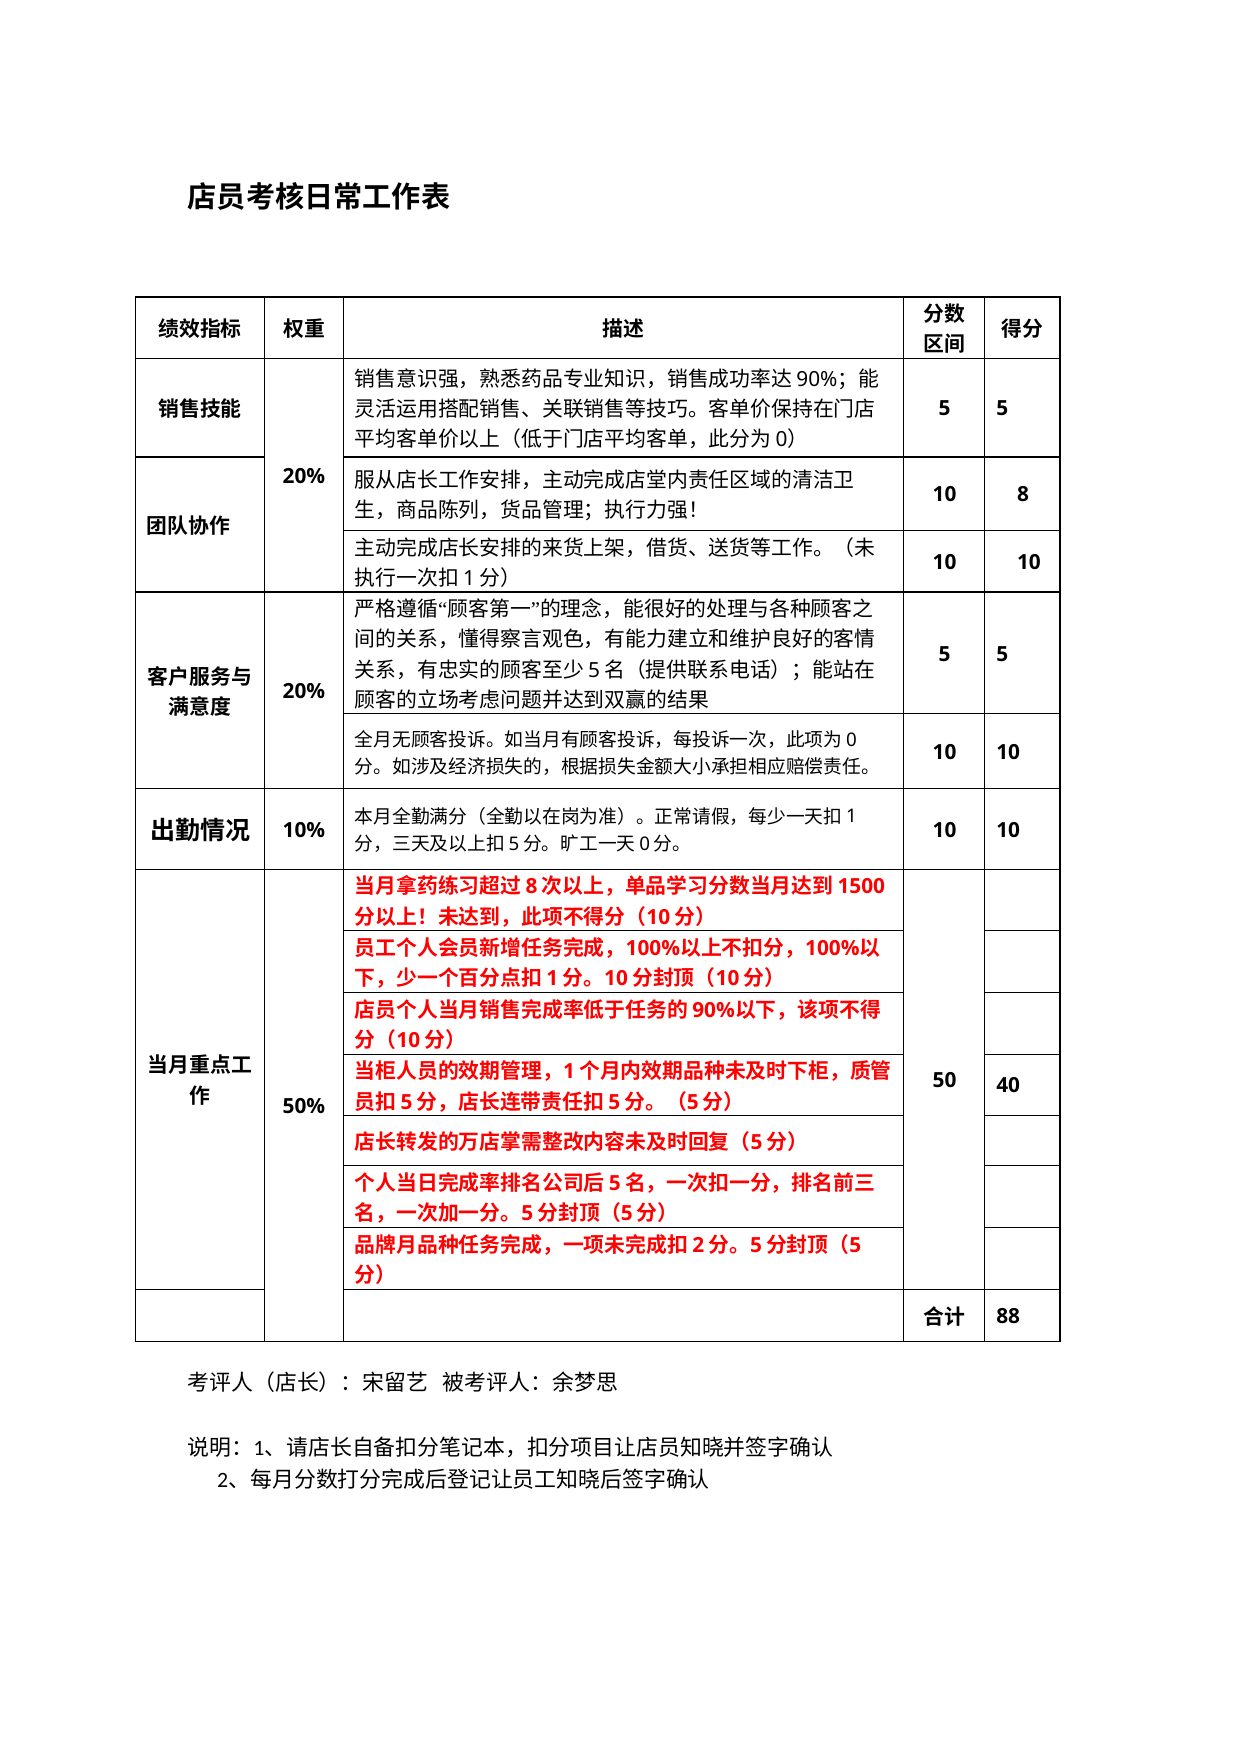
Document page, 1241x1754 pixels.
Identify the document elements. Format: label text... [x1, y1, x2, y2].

table_cell [985, 1116, 1059, 1165]
text 店员考核日常工作表 [187, 162, 1053, 227]
text 考评人（店长）：宋留艺 被考评人：余梦思 [187, 1342, 1053, 1397]
table_cell 品牌月品种任务完成，一项未完成扣2分。5分封顶（5分） [344, 1228, 903, 1288]
text 2、每月分数打分完成后登记让员工知晓后签字确认 [187, 1462, 1053, 1494]
table_header 分数 区间 [904, 298, 984, 358]
table_header 权重 [265, 298, 343, 358]
table_cell 主动完成店长安排的来货上架，借货、送货等工作。（未执行一次扣1分） [344, 531, 903, 591]
table_cell 10 [904, 458, 984, 530]
table_cell 10 [904, 531, 984, 591]
table_cell 50 [904, 870, 984, 1288]
table_cell 5 [904, 359, 984, 456]
table_cell [985, 931, 1059, 992]
table_cell 员工个人会员新增任务完成，100%以上不扣分，100%以下，少一个百分点扣1分。10分封顶（10分） [344, 931, 903, 992]
table_cell 店员个人当月销售完成率低于任务的90%以下，该项不得分（10分） [344, 993, 903, 1053]
table_cell 个人当日完成率排名公司后5名，一次扣一分，排名前三名，一次加一分。5分封顶（5分） [344, 1166, 903, 1227]
table_cell 88 [985, 1290, 1059, 1341]
table_cell 5 [985, 593, 1059, 713]
table_cell 合计 [904, 1290, 984, 1341]
table_cell 8 [985, 458, 1059, 530]
table_cell 50% [265, 870, 343, 1341]
table_cell [985, 1166, 1059, 1227]
table_cell 出勤情况 [136, 789, 264, 868]
table_cell 5 [904, 593, 984, 713]
table_cell 全月无顾客投诉。如当月有顾客投诉，每投诉一次，此项为0分。如涉及经济损失的，根据损失金额大小承担相应赔偿责任。 [344, 714, 903, 788]
table_cell 严格遵循“顾客第一”的理念，能很好的处理与各种顾客之间的关系，懂得察言观色，有能力建立和维护良好的客情关系，有忠实的顾客至少5名（提供联系电话）；能站在顾客的立场考虑问题并达到双赢的结果 [344, 593, 903, 713]
table_header 得分 [985, 298, 1059, 358]
table_cell [985, 993, 1059, 1053]
table_cell 当柜人员的效期管理，1个月内效期品种未及时下柜，质管员扣5分，店长连带责任扣5分。（5分） [344, 1055, 903, 1115]
table_cell 10 [904, 789, 984, 868]
text 说明：1、请店长自备扣分笔记本，扣分项目让店员知晓并签字确认 [187, 1429, 1053, 1462]
table_cell [344, 1290, 903, 1341]
table_cell 店长转发的万店掌需整改内容未及时回复（5分） [344, 1116, 903, 1165]
table_cell [985, 870, 1059, 930]
table_cell 客户服务与满意度 [136, 593, 264, 788]
table_cell 10 [985, 789, 1059, 868]
table_cell 40 [985, 1055, 1059, 1115]
table_cell 当月重点工作 [136, 870, 264, 1288]
table_cell 销售技能 [136, 359, 264, 456]
table_cell 20% [265, 359, 343, 591]
table_header 描述 [344, 298, 903, 358]
table_cell [985, 1228, 1059, 1288]
table_cell 当月拿药练习超过8次以上，单品学习分数当月达到1500分以上！未达到，此项不得分（10分） [344, 870, 903, 930]
table_cell 10 [985, 714, 1059, 788]
table_cell 10 [985, 531, 1059, 591]
table_cell 20% [265, 593, 343, 788]
table_header 绩效指标 [136, 298, 264, 358]
table_cell 服从店长工作安排，主动完成店堂内责任区域的清洁卫生，商品陈列，货品管理；执行力强！ [344, 458, 903, 530]
table_cell [136, 1290, 264, 1341]
table_cell 团队协作 [136, 458, 264, 591]
table_cell 5 [985, 359, 1059, 456]
table_cell 销售意识强，熟悉药品专业知识，销售成功率达90%；能灵活运用搭配销售、关联销售等技巧。客单价保持在门店平均客单价以上（低于门店平均客单，此分为0） [344, 359, 903, 456]
table_cell 10% [265, 789, 343, 868]
table_cell 10 [904, 714, 984, 788]
table_cell 本月全勤满分（全勤以在岗为准）。正常请假，每少一天扣1分，三天及以上扣5分。旷工一天0分。 [344, 789, 903, 868]
